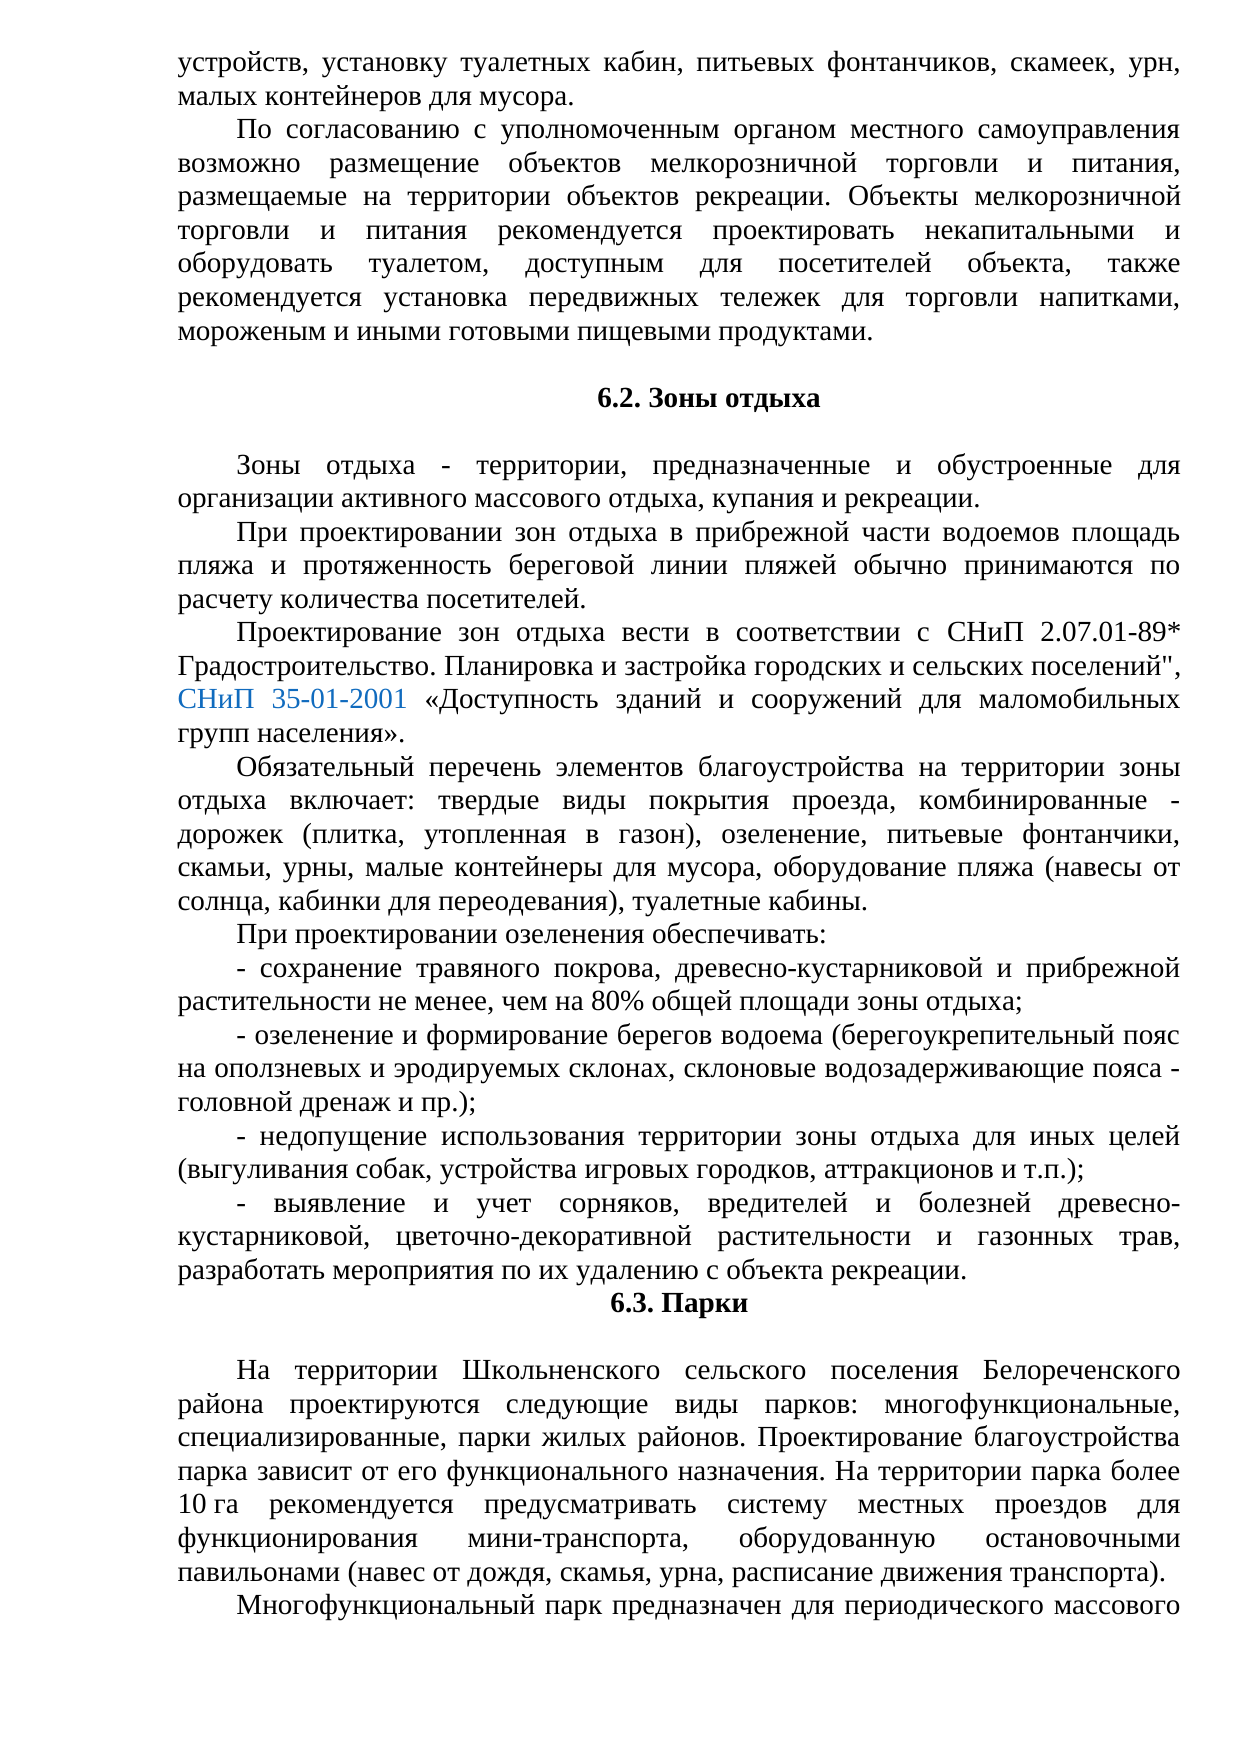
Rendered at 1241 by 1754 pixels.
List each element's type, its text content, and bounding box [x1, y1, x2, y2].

text 6.2. Зоны отдыха [177, 380, 1181, 413]
text - озеленение и формирование берегов водоема (берегоукрепительный пояс на оползневых и эродируемых склонах, склоновые водозадерживающие пояса - головной дренаж и пр.); [177, 1017, 1181, 1118]
text 6.3. Парки [177, 1285, 1181, 1319]
text Проектирование зон отдыха вести в соответствии с СНиП 2.07.01-89* Градостроительство. Планировка и застройка городских и сельских поселений", СНиП 35-01-2001 «Доступность зданий и сооружений для маломобильных групп населения». [177, 614, 1181, 648]
text При проектировании зон отдыха в прибрежной части водоемов площадь пляжа и протяженность береговой линии пляжей обычно принимаются по расчету количества посетителей. [177, 514, 1181, 614]
text - выявление и учет сорняков, вредителей и болезней древесно-кустарниковой, цветочно-декоративной растительности и газонных трав, разработать мероприятия по их удалению с объекта рекреации. [177, 1185, 1181, 1285]
text - недопущение использования территории зоны отдыха для иных целей (выгуливания собак, устройства игровых городков, аттракционов и т.п.); [177, 1118, 1181, 1185]
text Обязательный перечень элементов благоустройства на территории зоны отдыха включает: твердые виды покрытия проезда, комбинированные - дорожек (плитка, утопленная в газон), озеленение, питьевые фонтанчики, скамьи, урны, малые контейнеры для мусора, оборудование пляжа (навесы от солнца, кабинки для переодевания), туалетные кабины. [177, 749, 1181, 916]
text - сохранение травяного покрова, древесно-кустарниковой и прибрежной растительности не менее, чем на 80% общей площади зоны отдыха; [177, 950, 1181, 1017]
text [177, 44, 1181, 111]
text Зоны отдыха - территории, предназначенные и обустроенные для организации активного массового отдыха, купания и рекреации. [177, 447, 1181, 514]
text Проектирование зон отдыха вести в соответствии с СНиП 2.07.01-89* Градостроительство. Планировка и застройка городских и сельских поселений", СНиП 35-01-2001 «Доступность зданий и сооружений для маломобильных групп населения». [177, 648, 1181, 749]
text При проектировании озеленения обеспечивать: [177, 916, 1181, 950]
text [177, 1587, 1181, 1621]
text По согласованию с уполномоченным органом местного самоуправления возможно размещение объектов мелкорозничной торговли и питания, размещаемые на территории объектов рекреации. Объекты мелкорозничной торговли и питания рекомендуется проектировать некапитальными и оборудовать туалетом, доступным для посетителей объекта, также рекомендуется установка передвижных тележек для торговли напитками, мороженым и иными готовыми пищевыми продуктами. [177, 111, 1181, 346]
text На территории Школьненского сельского поселения Белореченского района проектируются следующие виды парков: многофункциональные, специализированные, парки жилых районов. Проектирование благоустройства парка зависит от его функционального назначения. На территории парка более 10 га рекомендуется предусматривать систему местных проездов для функционирования мини-транспорта, оборудованную остановочными павильонами (навес от дождя, скамья, урна, расписание движения транспорта). [177, 1352, 1181, 1587]
